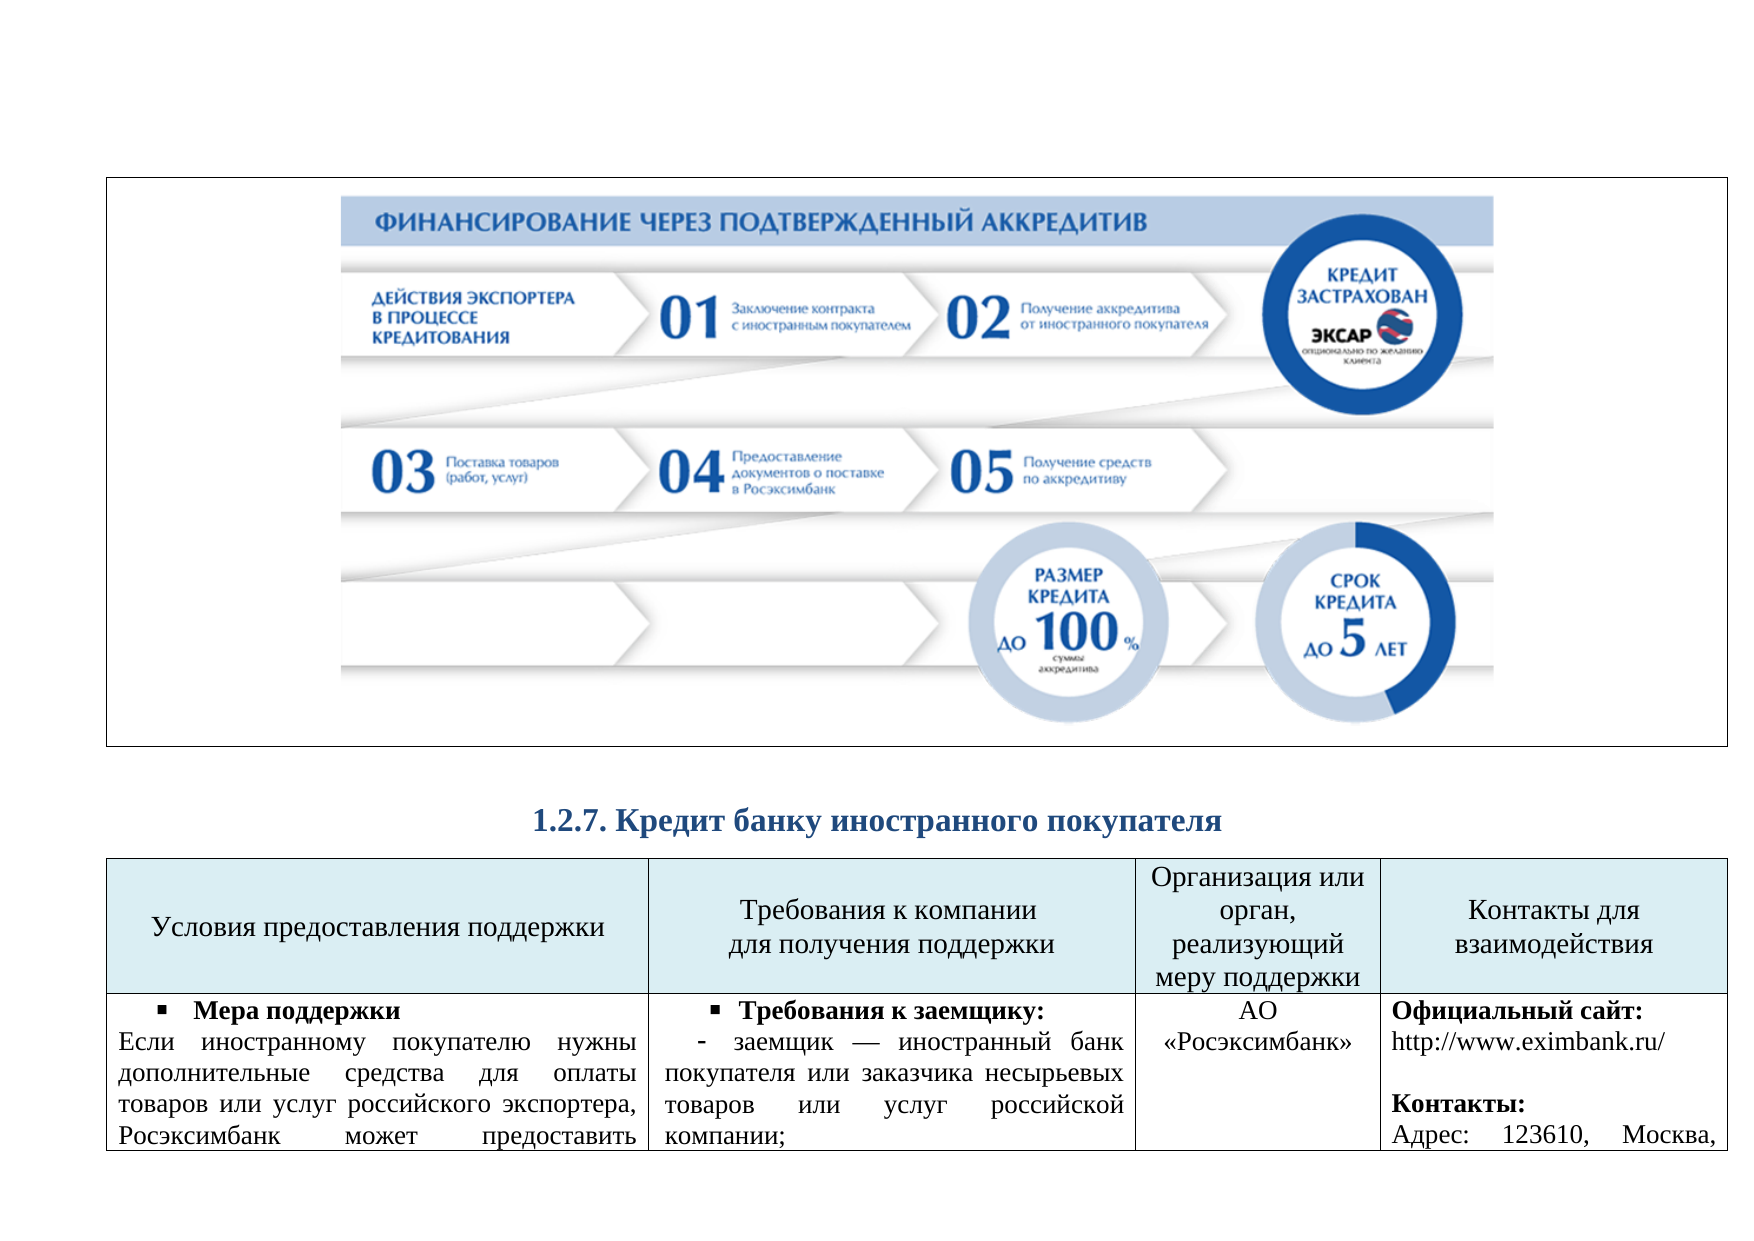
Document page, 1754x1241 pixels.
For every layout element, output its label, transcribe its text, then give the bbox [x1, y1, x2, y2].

table_header Организация или орган, реализующий меру поддержки [1136, 859, 1380, 993]
text 1.2.7. Кредит банку иностранного покупателя [118, 800, 1636, 839]
picture [340, 178, 1494, 743]
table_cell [107, 994, 648, 1150]
table_cell АО «Росэксимбанк» [1136, 994, 1380, 1150]
table_header Условия предоставления поддержки [107, 859, 648, 993]
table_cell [649, 994, 1135, 1150]
table_header Контакты для взаимодействия [1381, 859, 1727, 993]
table_header Требования к компании для получения поддержки [649, 859, 1135, 993]
table_cell [107, 178, 1727, 746]
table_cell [1381, 994, 1727, 1150]
